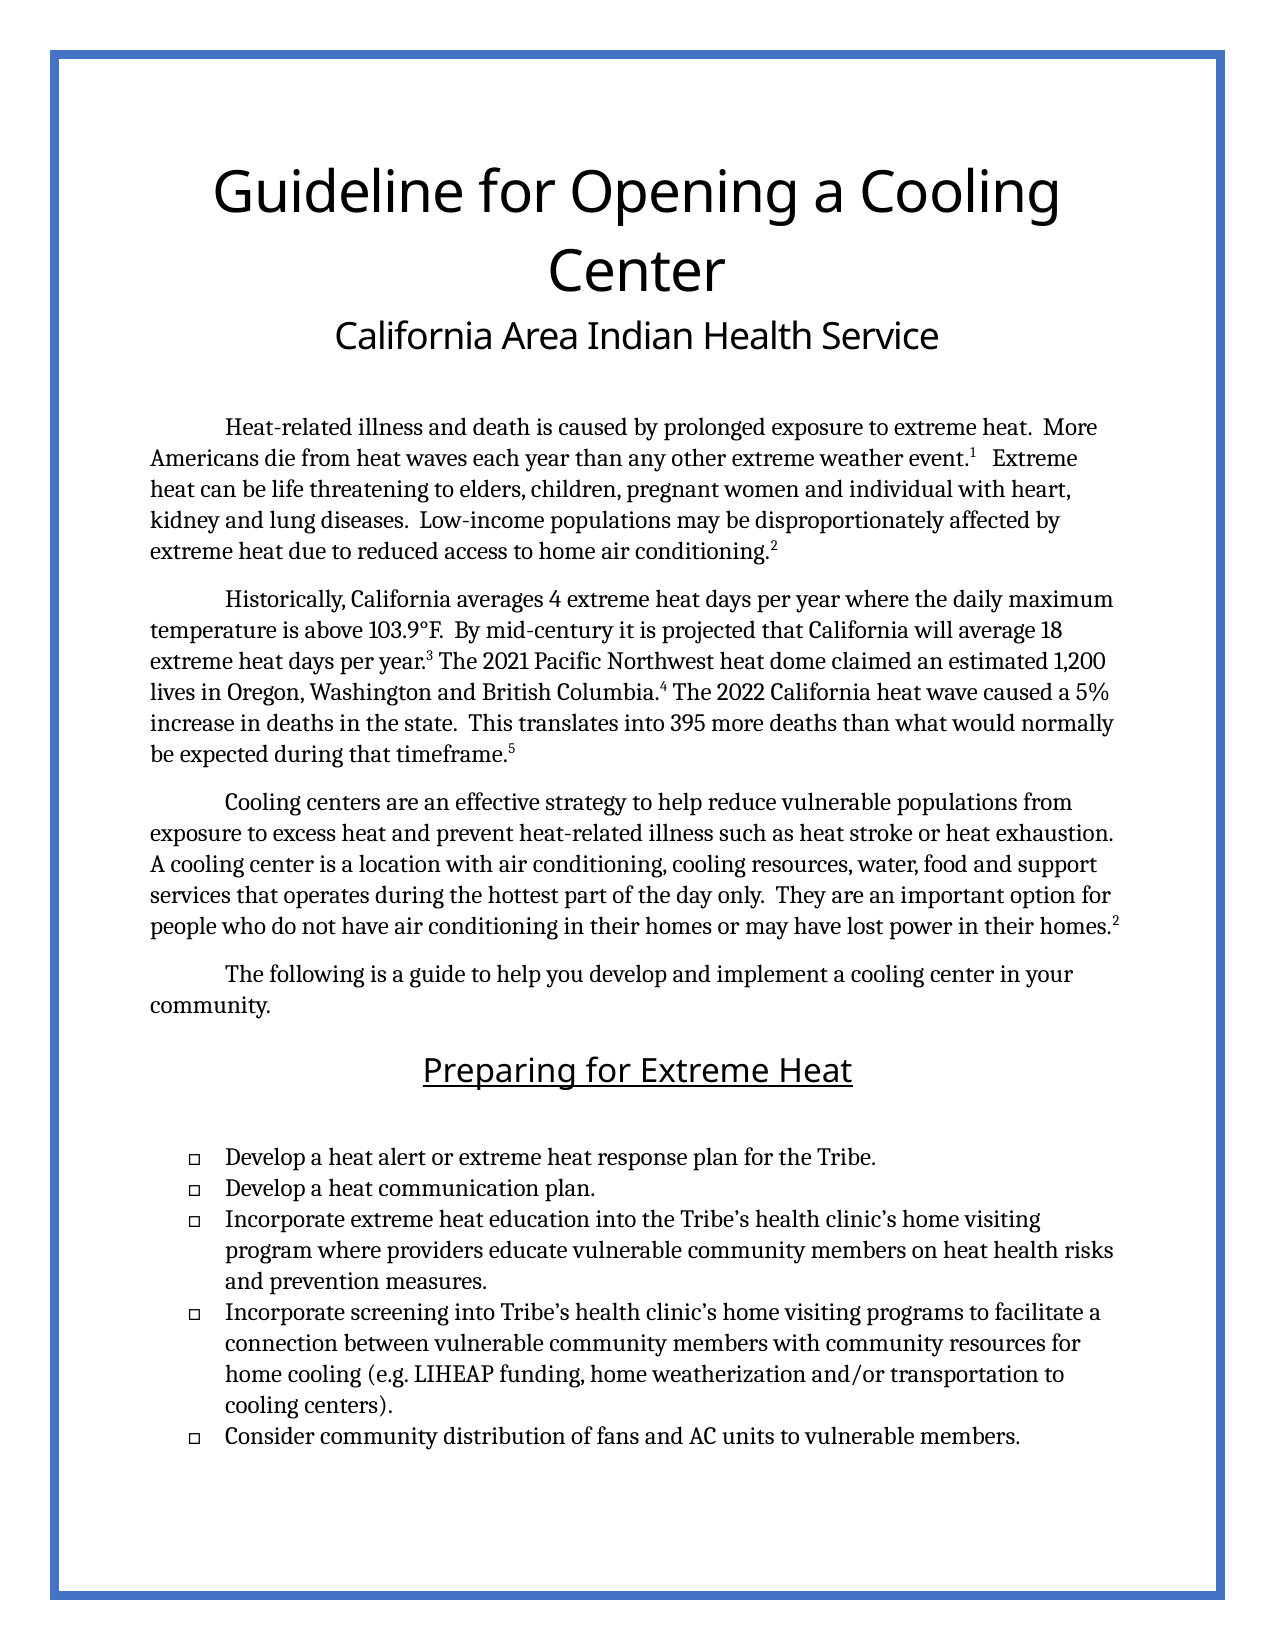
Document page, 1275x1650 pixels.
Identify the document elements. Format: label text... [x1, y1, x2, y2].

title California Area Indian Health Service [150, 309, 1125, 360]
text The following is a guide to help you develop and implement a cooling center in your community. [150, 959, 1125, 1019]
list Consider community distribution of fans and AC units to vulnerable members. [187, 1422, 1125, 1451]
list Develop a heat alert or extreme heat response plan for the Tribe. [187, 1142, 1125, 1171]
list Incorporate extreme heat education into the Tribe’s health clinic’s home visiting program where providers educate vulnerable community members on heat health risks and prevention measures. [187, 1204, 1125, 1295]
title Guideline for Opening a Cooling Center [150, 150, 1125, 309]
text Historically, California averages 4 extreme heat days per year where the daily maximum temperature is above 103.9°F. By mid-century it is projected that California will average 18 extreme heat days per year.3 The 2021 Pacific Northwest heat dome claimed an estimated 1,200 lives in Oregon, Washington and British Columbia.4 The 2022 California heat wave caused a 5% increase in deaths in the state. This translates into 395 more deaths than what would normally be expected during that timeframe.5 [150, 585, 1125, 769]
list Incorporate screening into Tribe’s health clinic’s home visiting programs to facilitate a connection between vulnerable community members with community resources for home cooling (e.g. LIHEAP funding, home weatherization and/or transportation to cooling centers). [187, 1298, 1125, 1419]
text Heat-related illness and death is caused by prolonged exposure to extreme heat. More Americans die from heat waves each year than any other extreme weather event.1 Extreme heat can be life threatening to elders, children, pregnant women and individual with heart, kidney and lung diseases. Low-income populations may be disproportionately affected by extreme heat due to reduced access to home air conditioning.2 [150, 413, 1125, 566]
subtitle Preparing for Extreme Heat [150, 1047, 1125, 1092]
list Develop a heat communication plan. [187, 1173, 1125, 1202]
text Cooling centers are an effective strategy to help reduce vulnerable populations from exposure to excess heat and prevent heat-related illness such as heat stroke or heat exhaustion. A cooling center is a location with air conditioning, cooling resources, water, food and support services that operates during the hottest part of the day only. They are an important option for people who do not have air conditioning in their homes or may have lost power in their homes.2 [150, 788, 1125, 941]
